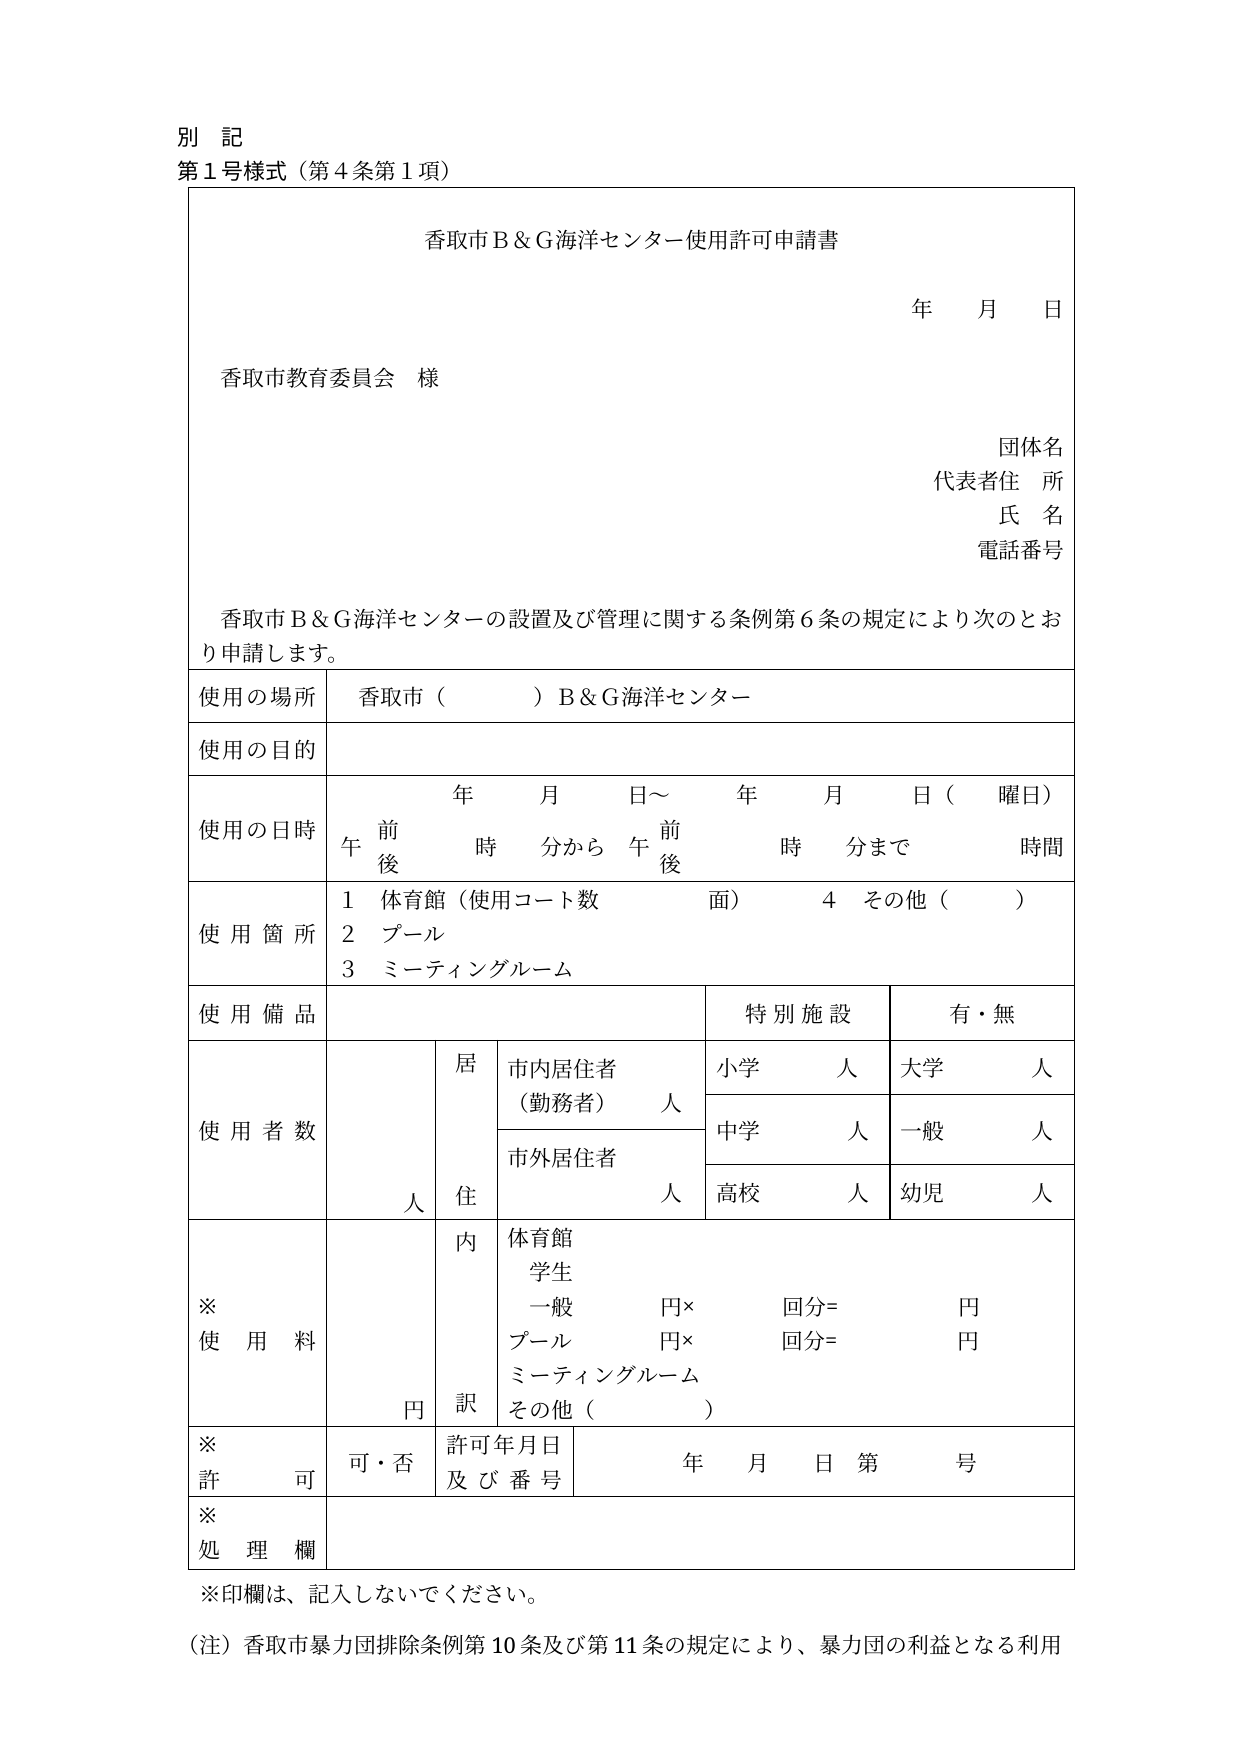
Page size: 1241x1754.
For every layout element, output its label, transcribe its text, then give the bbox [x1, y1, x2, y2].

table_cell 前 後 [655, 811, 685, 881]
table_cell 有・無 [891, 986, 1074, 1039]
table_cell 時 分まで 時間 [685, 811, 1074, 881]
table_cell 午 [327, 811, 369, 881]
table_cell [327, 986, 705, 1039]
table_cell [327, 723, 1074, 775]
table_cell 居住 [436, 1041, 497, 1219]
table_cell 時 分から 午 [404, 811, 655, 881]
table_cell 幼児 人 [891, 1165, 1074, 1219]
table_cell 使用箇所 [189, 882, 326, 985]
table_cell 体育館 学生 一般 円× 回分= 円 プール 円× 回分= 円 ミーティングルーム その他（ ） [498, 1220, 1074, 1426]
table_cell 高校 人 [706, 1165, 889, 1219]
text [177, 1627, 1063, 1662]
table_cell 人 [327, 1041, 435, 1219]
table_cell 中学 人 [706, 1095, 889, 1164]
table_header 香取市Ｂ＆Ｇ海洋センター使用許可申請書 年 月 日 香取市教育委員会 様 団体名 代表者住所 氏名 電話番号 香取市Ｂ＆Ｇ海洋センターの設置及び管理に関する条例第６条の規定により次のとおり申請します。 [189, 188, 1074, 669]
table_cell 許可年月日及び番号 [436, 1427, 573, 1496]
table_cell 円 [327, 1220, 435, 1426]
table_cell 使用備品 [189, 986, 326, 1039]
table_cell 一般 人 [891, 1095, 1074, 1164]
text 第１号様式（第４条第１項） [177, 152, 1063, 187]
table_cell ※ 使用料 [189, 1220, 326, 1426]
table_cell 香取市（ ）Ｂ＆Ｇ海洋センター [327, 670, 1074, 722]
table_cell 内訳 [436, 1220, 497, 1426]
table_cell 年 月 日～ 年 月 日（ 曜日） [327, 776, 1074, 811]
table_cell 特別施設 [706, 986, 889, 1039]
text 別 記 [177, 118, 1063, 152]
table_cell [327, 1497, 1074, 1568]
table_cell 使用の日時 [189, 776, 326, 881]
table_cell 使用者数 [189, 1041, 326, 1219]
text ※印欄は、記入しないでください。 [177, 1576, 1063, 1610]
table_cell 年 月 日 第 号 [574, 1427, 1074, 1496]
table_cell 可・否 [327, 1427, 435, 1496]
table_cell 市外居住者 人 [498, 1130, 705, 1219]
table_cell 使用の場所 [189, 670, 326, 722]
table_cell ※ 処理欄 [189, 1497, 326, 1568]
table_cell 市内居住者 （勤務者） 人 [498, 1041, 705, 1129]
table_cell 前 後 [369, 811, 404, 881]
table_cell ※ 許可 [189, 1427, 326, 1496]
table_cell 小学 人 [706, 1041, 889, 1094]
table_cell 大学 人 [891, 1041, 1074, 1094]
table_cell １ 体育館（使用コート数 面） ４ その他（ ） ２ プール ３ ミーティングルーム [327, 882, 1074, 985]
table_cell 使用の目的 [189, 723, 326, 775]
